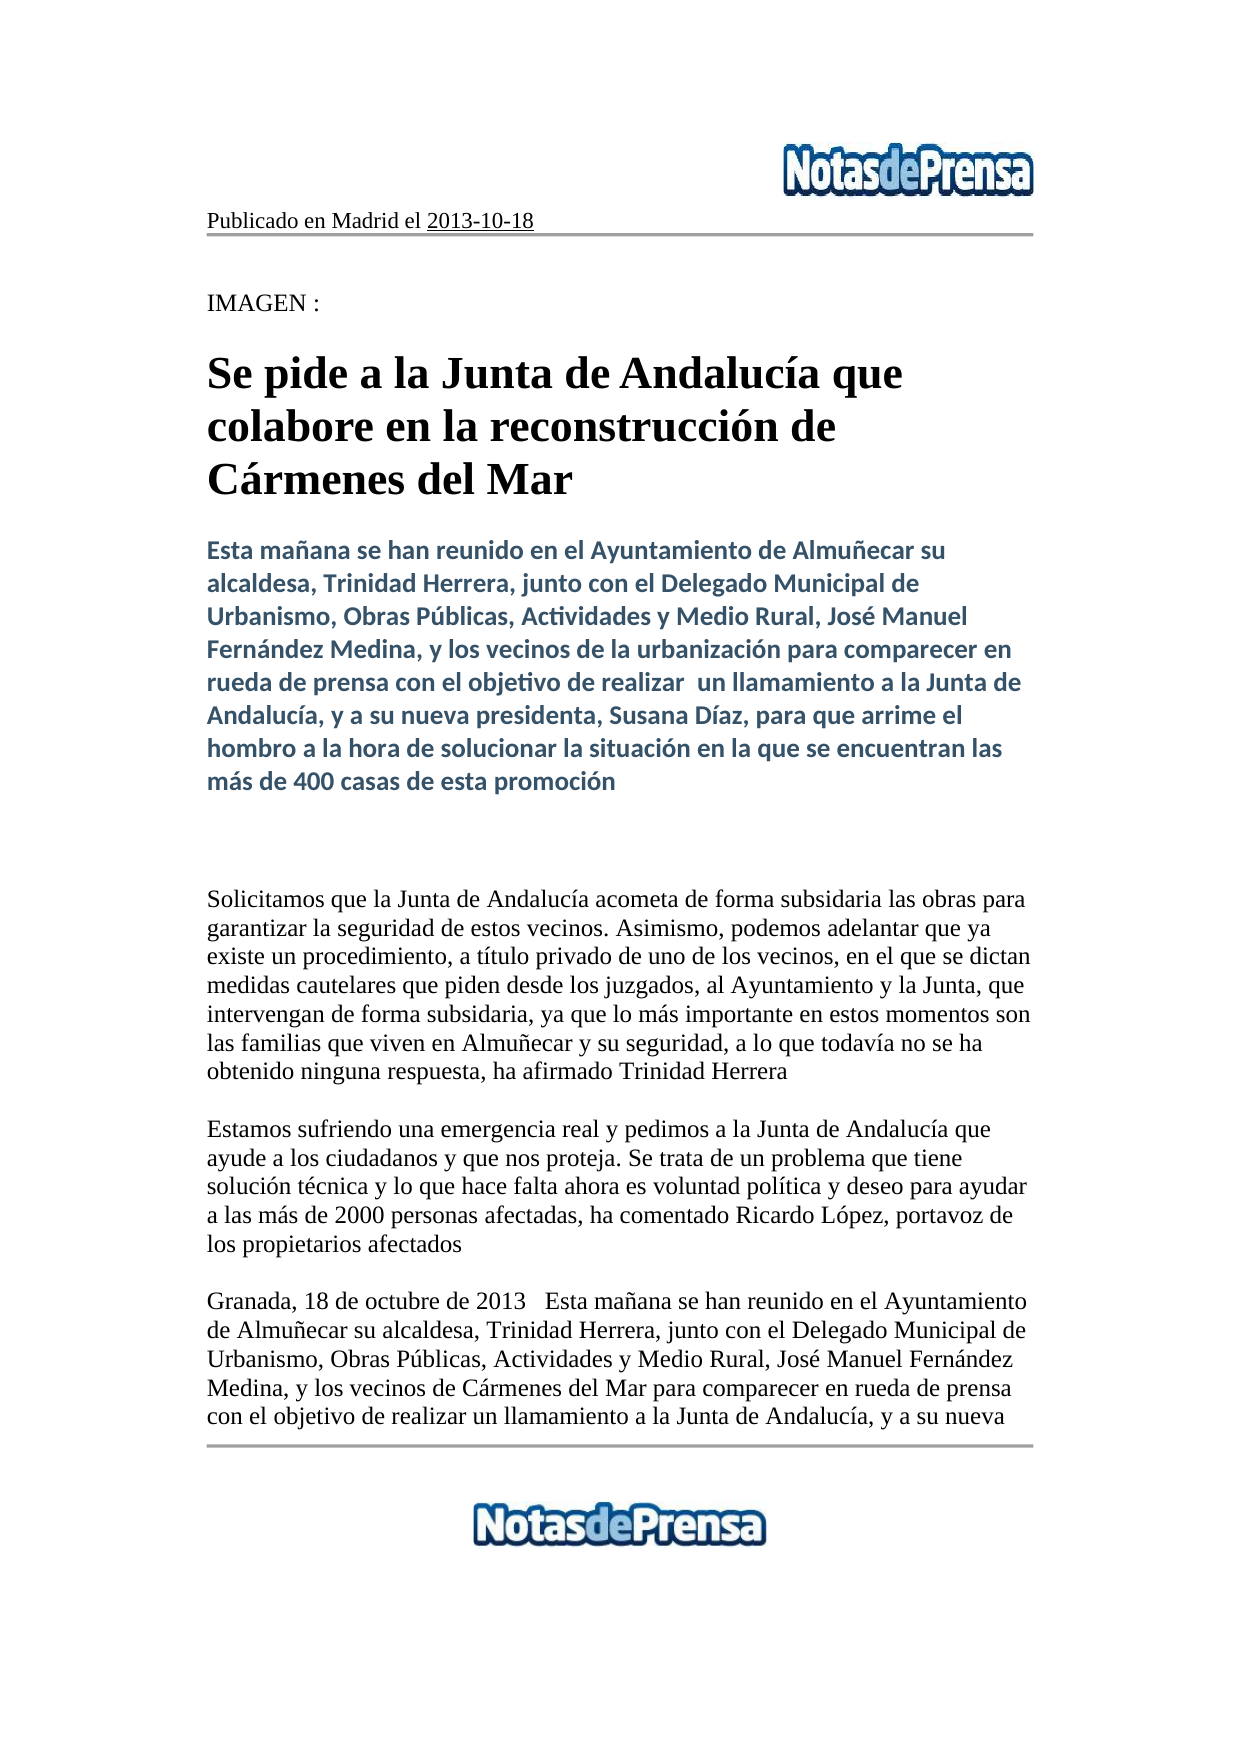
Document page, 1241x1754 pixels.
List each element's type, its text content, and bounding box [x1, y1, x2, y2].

picture [473, 1501, 767, 1548]
text IMAGEN : [207, 288, 1033, 317]
subtitle Esta mañana se han reunido en el Ayuntamiento de Almuñecar su alcaldesa, Trinidad Herrera, junto con el Delegado Municipal de Urbanismo, Obras Públicas, Actividades y Medio Rural, José Manuel Fernández Medina, y los vecinos de la urbanización para comparecer en rueda de prensa con el objetivo de realizar un llamamiento a la Junta de Andalucía, y a su nueva presidenta, Susana Díaz, para que arrime el hombro a la hora de solucionar la situación en la que se encuentran las más de 400 casas de esta promoción [207, 533, 1033, 798]
subtitle Se pide a la Junta de Andalucía que colabore en la reconstrucción de Cármenes del Mar [207, 346, 1033, 504]
picture [783, 142, 1034, 199]
